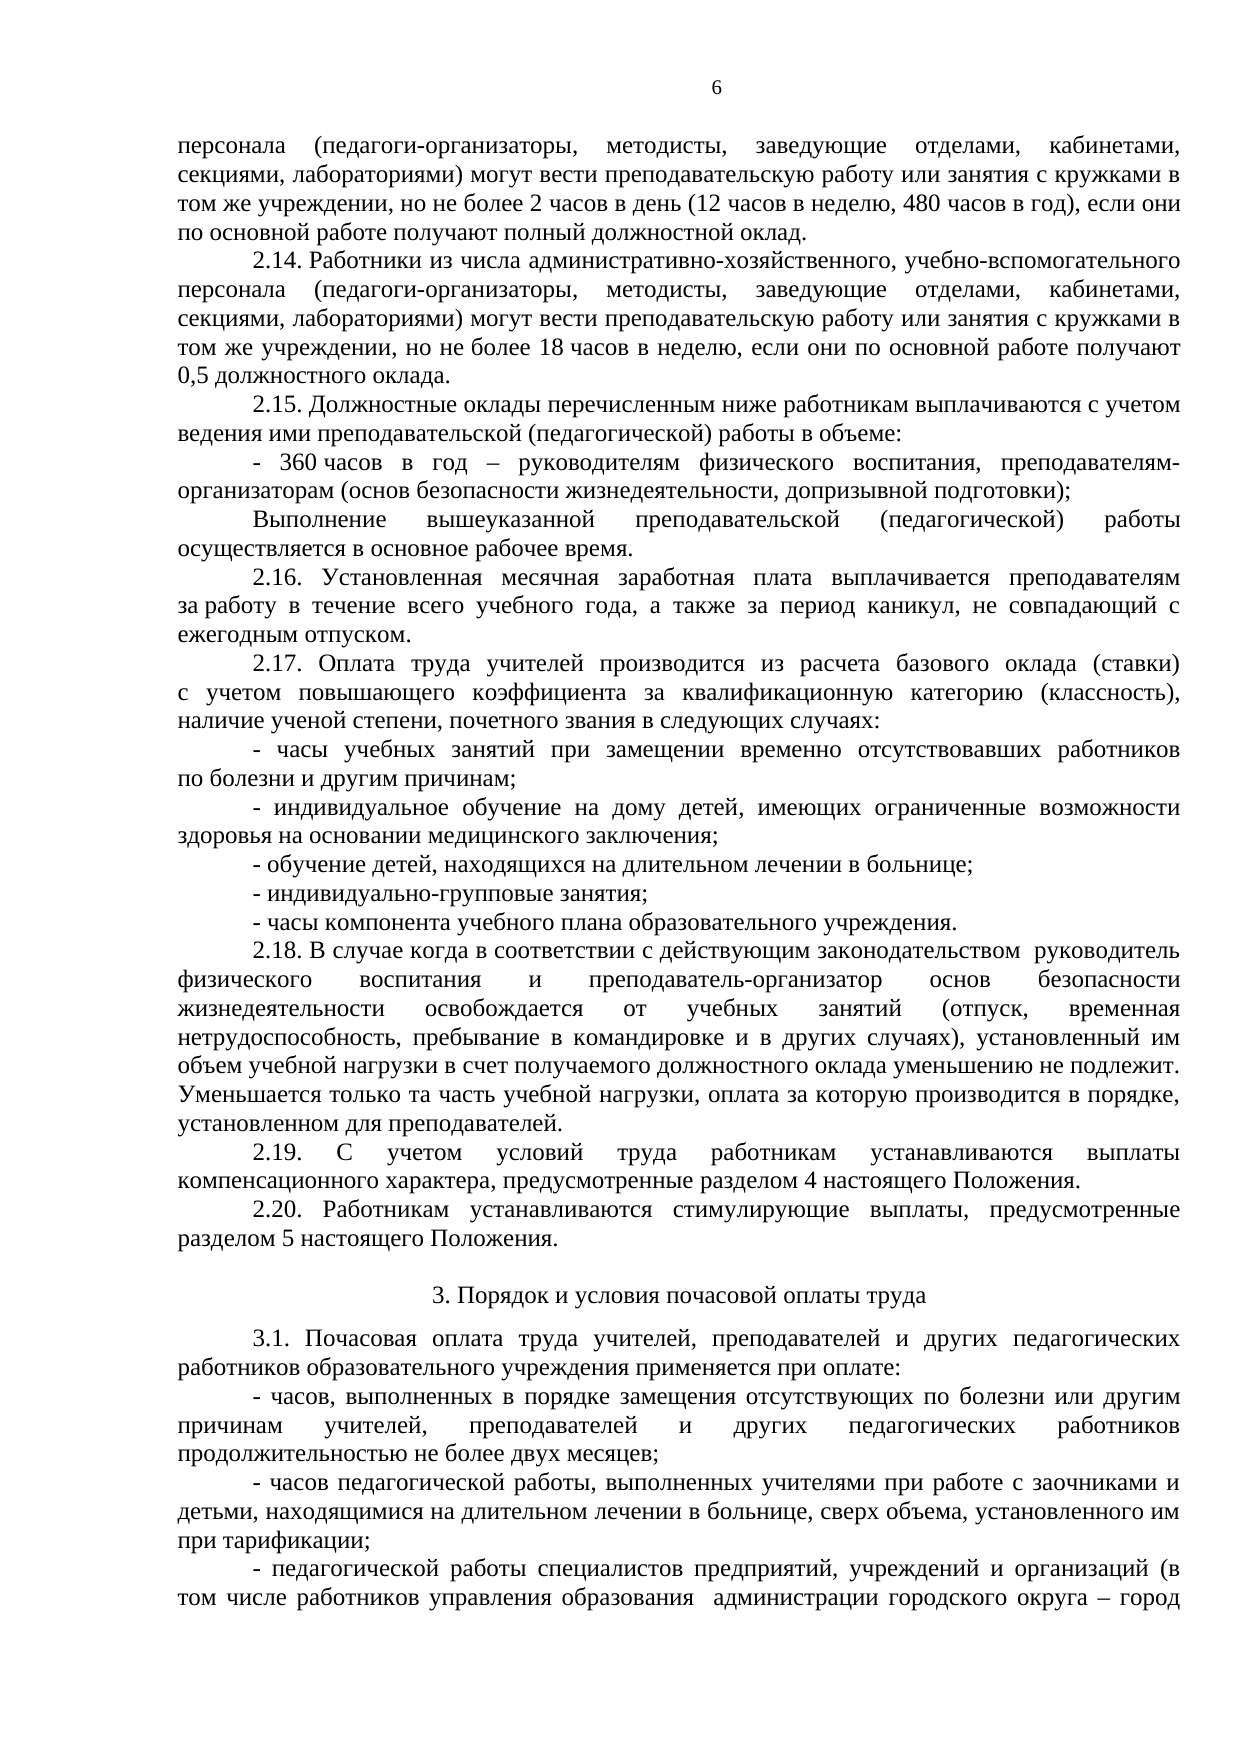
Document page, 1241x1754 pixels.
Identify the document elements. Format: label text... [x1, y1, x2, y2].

text - часы учебных занятий при замещении временно отсутствовавших работников по болезни и другим причинам; [177, 734, 1181, 792]
text - часов, выполненных в порядке замещения отсутствующих по болезни или другим причинам учителей, преподавателей и других педагогических работников продолжительностью не более двух месяцев; [177, 1381, 1181, 1467]
text - индивидуально-групповые занятия; [177, 878, 1181, 907]
text Выполнение вышеуказанной преподавательской (педагогической) работы осуществляется в основное рабочее время. [177, 504, 1181, 562]
text - часов педагогической работы, выполненных учителями при работе с заочниками и детьми, находящимися на длительном лечении в больнице, сверх объема, установленного им при тарификации; [177, 1467, 1181, 1553]
text 2.17. Оплата труда учителей производится из расчета базового оклада (ставки) с учетом повышающего коэффициента за квалификационную категорию (классность), наличие ученой степени, почетного звания в следующих случаях: [177, 648, 1181, 734]
text - индивидуальное обучение на дому детей, имеющих ограниченные возможности здоровья на основании медицинского заключения; [177, 792, 1181, 849]
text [177, 130, 1181, 245]
text 2.20. Работникам устанавливаются стимулирующие выплаты, предусмотренные разделом 5 настоящего Положения. [177, 1194, 1181, 1252]
text 2.19. С учетом условий труда работникам устанавливаются выплаты компенсационного характера, предусмотренные разделом 4 настоящего Положения. [177, 1137, 1181, 1194]
text 2.16. Установленная месячная заработная плата выплачивается преподавателям за работу в течение всего учебного года, а также за период каникул, не совпадающий с ежегодным отпуском. [177, 562, 1181, 648]
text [177, 1553, 1181, 1611]
text 3.1. Почасовая оплата труда учителей, преподавателей и других педагогических работников образовательного учреждения применяется при оплате: [177, 1323, 1181, 1381]
text 2.14. Работники из числа административно-хозяйственного, учебно-вспомогательного персонала (педагоги-организаторы, методисты, заведующие отделами, кабинетами, секциями, лабораториями) могут вести преподавательскую работу или занятия с кружками в том же учреждении, но не более 18 часов в неделю, если они по основной работе получают 0,5 должностного оклада. [177, 245, 1181, 389]
text - часы компонента учебного плана образовательного учреждения. [177, 907, 1181, 935]
subtitle 3. Порядок и условия почасовой оплаты труда [177, 1280, 1181, 1309]
text 2.15. Должностные оклады перечисленным ниже работникам выплачиваются с учетом ведения ими преподавательской (педагогической) работы в объеме: [177, 389, 1181, 447]
text - 360 часов в год – руководителям физического воспитания, преподавателям-организаторам (основ безопасности жизнедеятельности, допризывной подготовки); [177, 447, 1181, 504]
text 2.18. В случае когда в соответствии с действующим законодательством руководитель физического воспитания и преподаватель-организатор основ безопасности жизнедеятельности освобождается от учебных занятий (отпуск, временная нетрудоспособность, пребывание в командировке и в других случаях), установленный им объем учебной нагрузки в счет получаемого должностного оклада уменьшению не подлежит. Уменьшается только та часть учебной нагрузки, оплата за которую производится в порядке, установленном для преподавателей. [177, 935, 1181, 1137]
text - обучение детей, находящихся на длительном лечении в больнице; [177, 849, 1181, 878]
